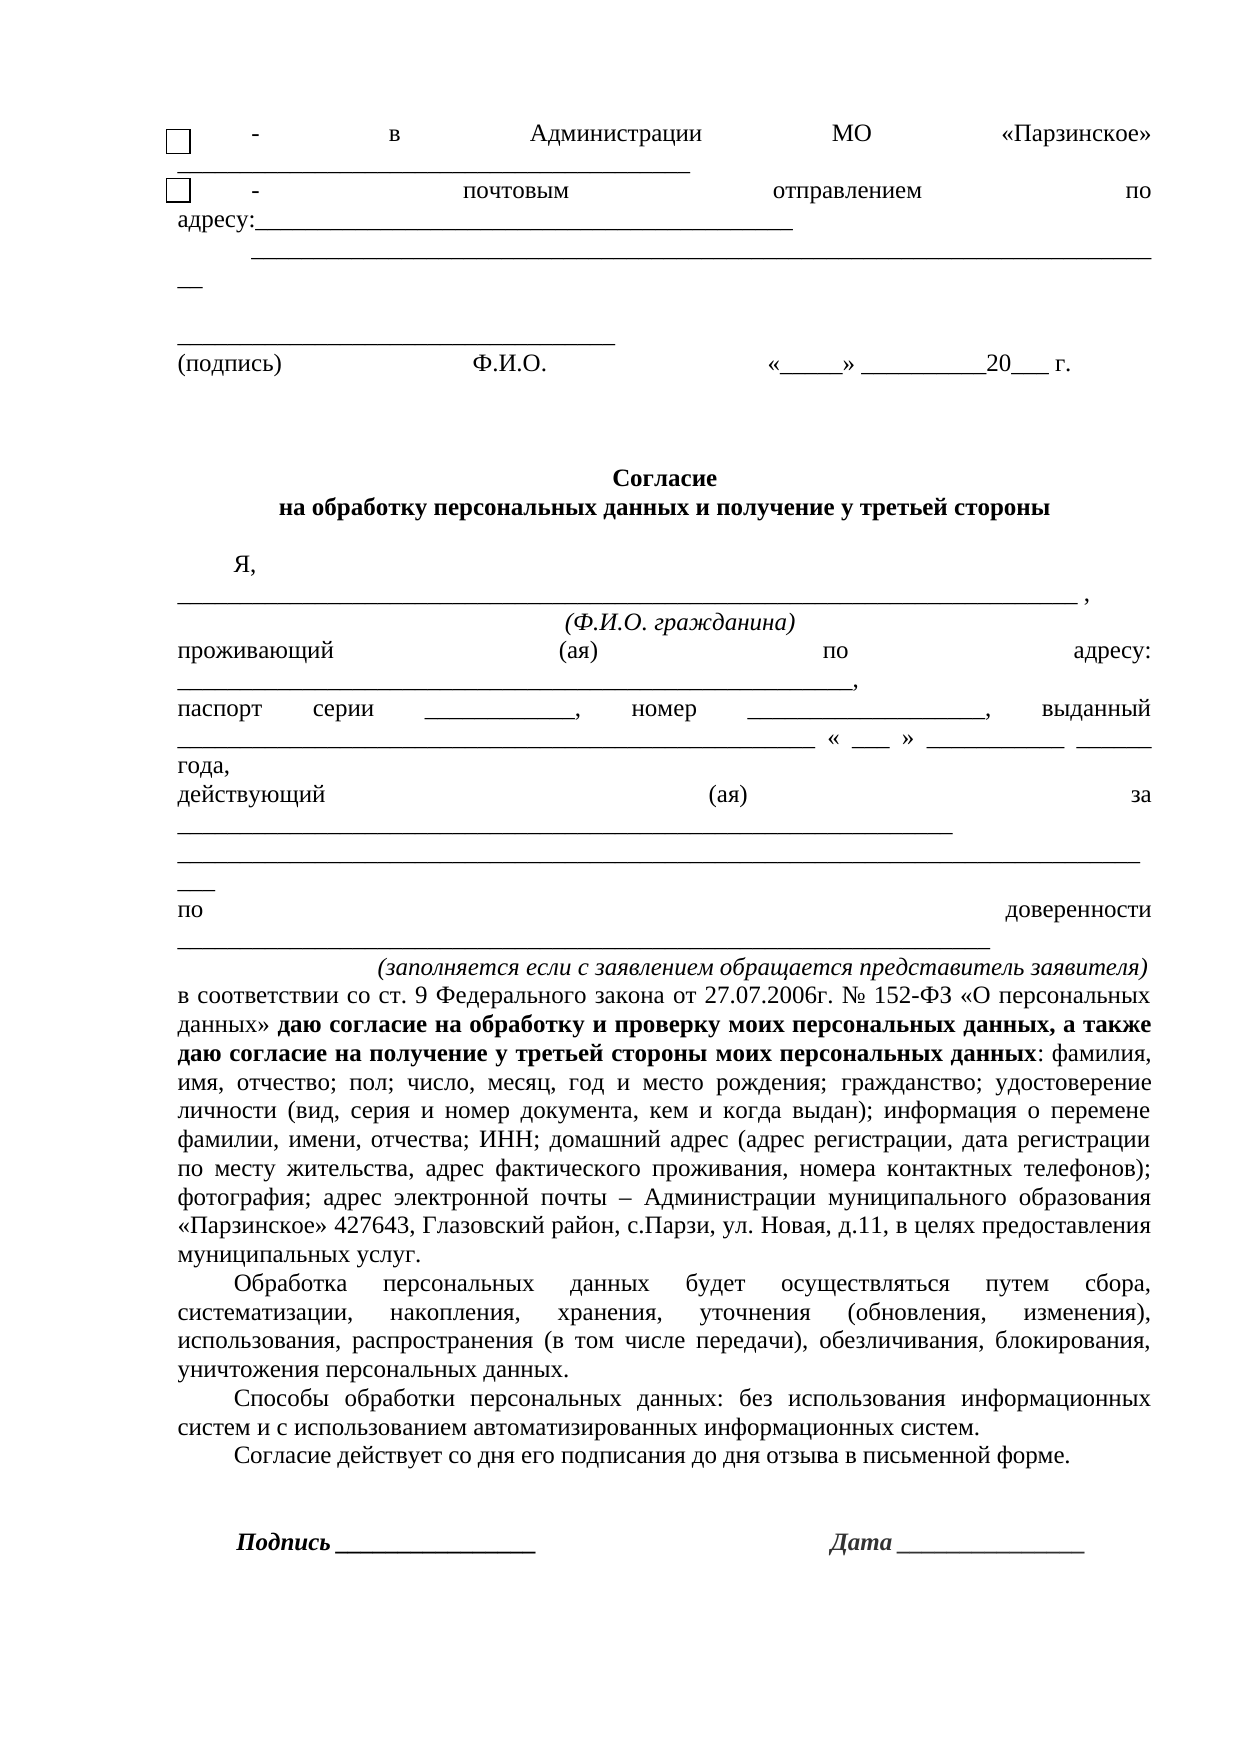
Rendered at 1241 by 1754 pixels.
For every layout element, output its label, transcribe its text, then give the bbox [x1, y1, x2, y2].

text проживающий (ая) по адресу: ______________________________________________________, [177, 636, 1152, 693]
text паспорт серии ____________, номер ___________________, выданный ___________________________________________________ « ___ » ___________ ______ года, [177, 693, 1152, 779]
text на обработку персональных данных и получение у третьей стороны [177, 492, 1152, 521]
text Согласие действует со дня его подписания до дня отзыва в письменной форме. [177, 1441, 1152, 1469]
text - в Администрации МО «Парзинское» _________________________________________ [177, 118, 1152, 176]
text в соответствии со ст. 9 Федерального закона от 27.07.2006г. № 152-ФЗ «О персональных данных» даю согласие на обработку и проверку моих персональных данных, а также даю согласие на получение у третьей стороны моих персональных данных: фамилия, имя, отчество; пол; число, месяц, год и место рождения; гражданство; удостоверение личности (вид, серия и номер документа, кем и когда выдан); информация о перемене фамилии, имени, отчества; ИНН; домашний адрес (адрес регистрации, дата регистрации по месту жительства, адрес фактического проживания, номера контактных телефонов); фотография; адрес электронной почты – Администрации муниципального образования «Парзинское» 427643, Глазовский район, с.Парзи, ул. Новая, д.11, в целях предоставления муниципальных услуг. [177, 981, 1152, 1268]
text по доверенности _________________________________________________________________ [177, 894, 1152, 952]
text ___________________________________ [177, 319, 1152, 348]
text - почтовым отправлением по адресу:___________________________________________ [177, 176, 1152, 233]
text Я, ________________________________________________________________________ , [177, 549, 1152, 607]
text Согласие [177, 463, 1152, 492]
text действующий (ая) за ______________________________________________________________ [177, 779, 1152, 837]
text __________________________________________________________________________ [177, 233, 1152, 291]
text ________________________________________________________________________________ [177, 837, 1152, 894]
text Способы обработки персональных данных: без использования информационных систем и с использованием автоматизированных информационных систем. [177, 1383, 1152, 1441]
text (Ф.И.О. гражданина) [177, 607, 1152, 636]
text Обработка персональных данных будет осуществляться путем сбора, систематизации, накопления, хранения, уточнения (обновления, изменения), использования, распространения (в том числе передачи), обезличивания, блокирования, уничтожения персональных данных. [177, 1268, 1152, 1383]
text (заполняется если с заявлением обращается представитель заявителя) [177, 952, 1152, 981]
text (подпись) Ф.И.О. «_____» __________20___ г. [177, 348, 1152, 377]
subtitle Подпись ________________ Дата _______________ [117, 1527, 1152, 1556]
